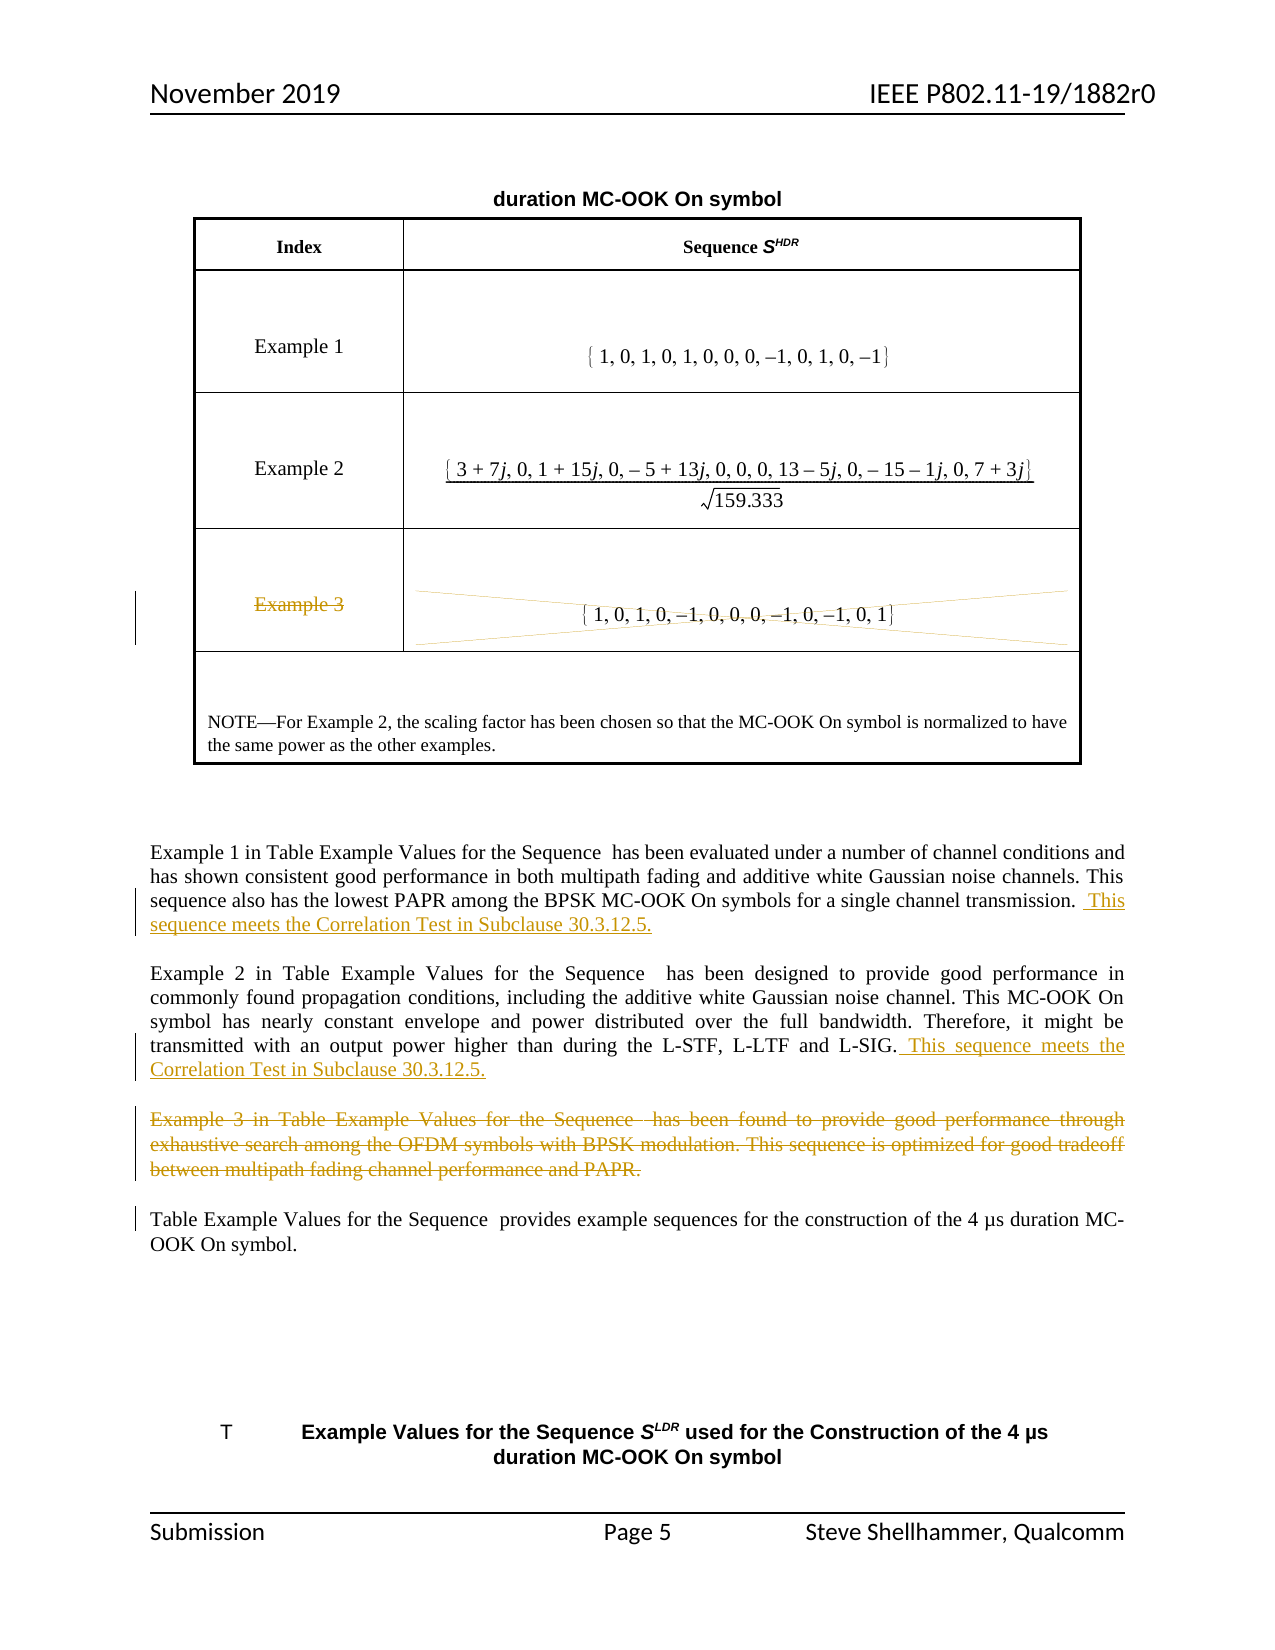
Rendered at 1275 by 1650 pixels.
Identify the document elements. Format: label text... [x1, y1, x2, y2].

text Example 1 in Table AD-1 (Example Values for the Sequence SHDR used for the Construction of the 2 µs duration MC-OOK On symbol) has been evaluated under a number of channel conditions and has shown consistent good performance in both multipath fading and additive white Gaussian noise channels. This sequence also has the lowest PAPR among the BPSK MC-OOK On symbols for a single channel transmission. [150, 840, 1125, 936]
table_cell Index [196, 220, 403, 268]
table_cell [196, 529, 403, 651]
text Table AD-2 (Example Values for the Sequence SLDR used for the Construction of the 4 µs duration MC-OOK On symbol) provides example sequences for the construction of the 4 µs duration MC-OOK On symbol. [150, 1206, 1125, 1256]
table_cell Sequence SHDR [404, 220, 1079, 268]
table_cell [404, 529, 1079, 651]
text Example 2 in Table AD-1 (Example Values for the Sequence SHDR used for the Construction of the 2 µs duration MC-OOK On symbol) has been designed to provide good performance in commonly found propagation conditions, including the additive white Gaussian noise channel. This MC-OOK On symbol has nearly constant envelope and power distributed over the full bandwidth. Therefore, it might be transmitted with an output power higher than during the L-STF, L-LTF and L-SIG. [150, 961, 1125, 1081]
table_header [195, 173, 1080, 217]
table_cell NOTE—For Example 2, the scaling factor has been chosen so that the MC-OOK On symbol is normalized to have the same power as the other examples. [196, 652, 1079, 762]
table_header Example Values for the Sequence SLDR used for the Construction of the 4 µs duration MC-OOK On symbol [186, 1406, 1088, 1475]
table_cell Example 1 [196, 271, 403, 392]
table_cell [404, 393, 1079, 528]
table_cell [404, 271, 1079, 392]
table_cell Example 2 [196, 393, 403, 528]
